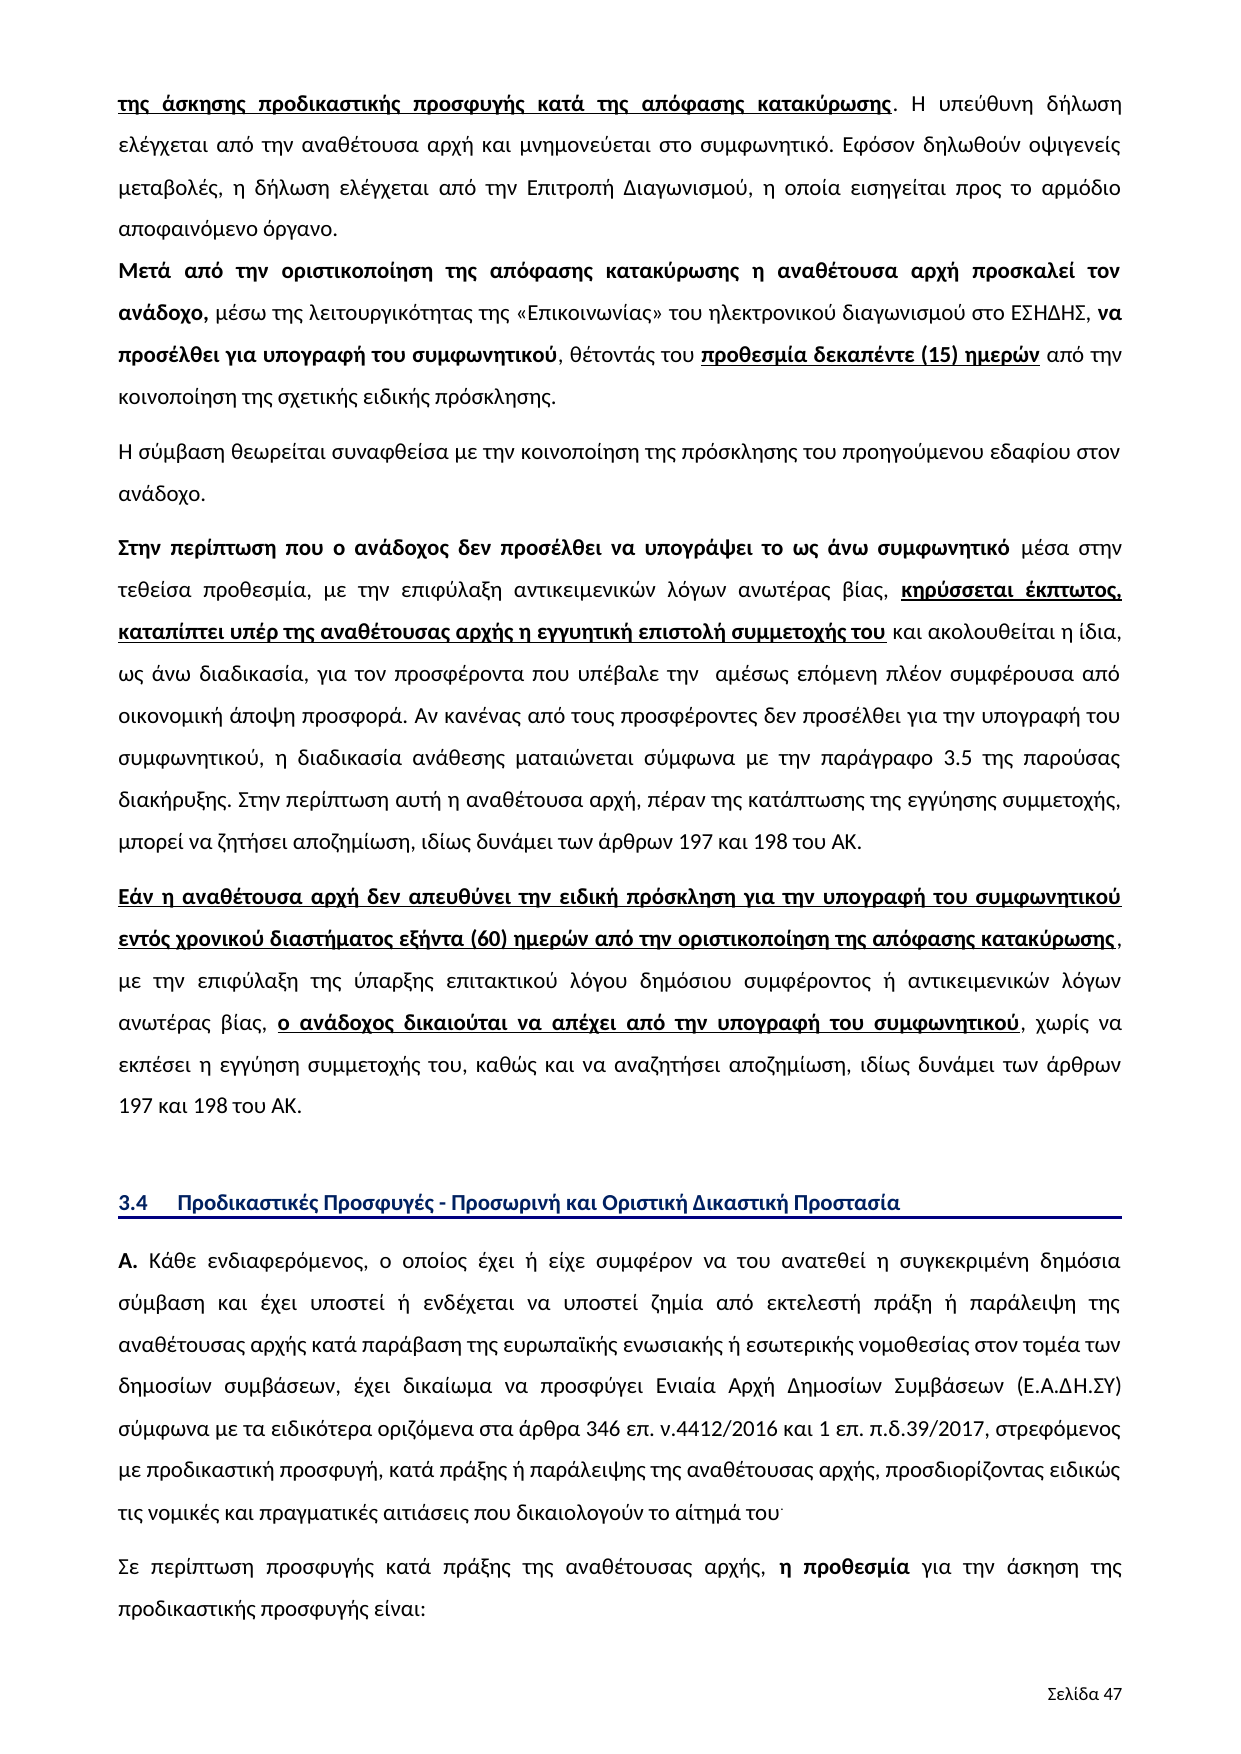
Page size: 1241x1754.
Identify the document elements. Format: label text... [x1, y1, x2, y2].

text Σε περίπτωση προσφυγής κατά πράξης της αναθέτουσας αρχής, η προθεσμία για την άσκηση της προδικαστικής προσφυγής είναι: [118, 1552, 1122, 1622]
text Μετά από την οριστικοποίηση της απόφασης κατακύρωσης η αναθέτουσα αρχή προσκαλεί τον ανάδοχο, μέσω της λειτουργικότητας της «Επικοινωνίας» του ηλεκτρονικού διαγωνισμού στο ΕΣΗΔΗΣ, να προσέλθει για υπογραφή του συμφωνητικού, θέτοντάς του προθεσμία δεκαπέντε (15) ημερών από την κοινοποίηση της σχετικής ειδικής πρόσκλησης. [118, 257, 1122, 411]
text Η σύμβαση θεωρείται συναφθείσα με την κοινοποίηση της πρόσκλησης του προηγούμενου εδαφίου στον ανάδοχο. [118, 437, 1122, 507]
subtitle 3.4 Προδικαστικές Προσφυγές - Προσωρινή και Οριστική Δικαστική Προστασία [118, 1188, 1122, 1216]
text Α. Κάθε ενδιαφερόμενος, ο οποίος έχει ή είχε συμφέρον να του ανατεθεί η συγκεκριμένη δημόσια σύμβαση και έχει υποστεί ή ενδέχεται να υποστεί ζημία από εκτελεστή πράξη ή παράλειψη της αναθέτουσας αρχής κατά παράβαση της ευρωπαϊκής ενωσιακής ή εσωτερικής νομοθεσίας στον τομέα των δημοσίων συμβάσεων, έχει δικαίωμα να προσφύγει Ενιαία Αρχή Δημοσίων Συμβάσεων (Ε.Α.ΔΗ.ΣΥ) σύμφωνα με τα ειδικότερα οριζόμενα στα άρθρα 346 επ. ν.4412/2016 και 1 επ. π.δ.39/2017, στρεφόμενος με προδικαστική προσφυγή, κατά πράξης ή παράλειψης της αναθέτουσας αρχής, προσδιορίζοντας ειδικώς τις νομικές και πραγματικές αιτιάσεις που δικαιολογούν το αίτημά του. [118, 1246, 1122, 1526]
text Στην περίπτωση που ο ανάδοχος δεν προσέλθει να υπογράψει το ως άνω συμφωνητικό μέσα στην τεθείσα προθεσμία, με την επιφύλαξη αντικειμενικών λόγων ανωτέρας βίας, κηρύσσεται έκπτωτος, καταπίπτει υπέρ της αναθέτουσας αρχής η εγγυητική επιστολή συμμετοχής του και ακολουθείται η ίδια, ως άνω διαδικασία, για τον προσφέροντα που υπέβαλε την αμέσως επόμενη πλέον συμφέρουσα από οικονομική άποψη προσφορά. Αν κανένας από τους προσφέροντες δεν προσέλθει για την υπογραφή του συμφωνητικού, η διαδικασία ανάθεσης ματαιώνεται σύμφωνα με την παράγραφο 3.5 της παρούσας διακήρυξης. Στην περίπτωση αυτή η αναθέτουσα αρχή, πέραν της κατάπτωσης της εγγύησης συμμετοχής, μπορεί να ζητήσει αποζημίωση, ιδίως δυνάμει των άρθρων 197 και 198 του ΑΚ. [118, 533, 1122, 855]
text Εάν η αναθέτουσα αρχή δεν απευθύνει την ειδική πρόσκληση για την υπογραφή του συμφωνητικού εντός χρονικού διαστήματος εξήντα (60) ημερών από την οριστικοποίηση της απόφασης κατακύρωσης, με την επιφύλαξη της ύπαρξης επιτακτικού λόγου δημόσιου συμφέροντος ή αντικειμενικών λόγων ανωτέρας βίας, ο ανάδοχος δικαιούται να απέχει από την υπογραφή του συμφωνητικού, χωρίς να εκπέσει η εγγύηση συμμετοχής του, καθώς και να αναζητήσει αποζημίωση, ιδίως δυνάμει των άρθρων 197 και 198 του ΑΚ. [118, 907, 1122, 1120]
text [118, 89, 1122, 243]
